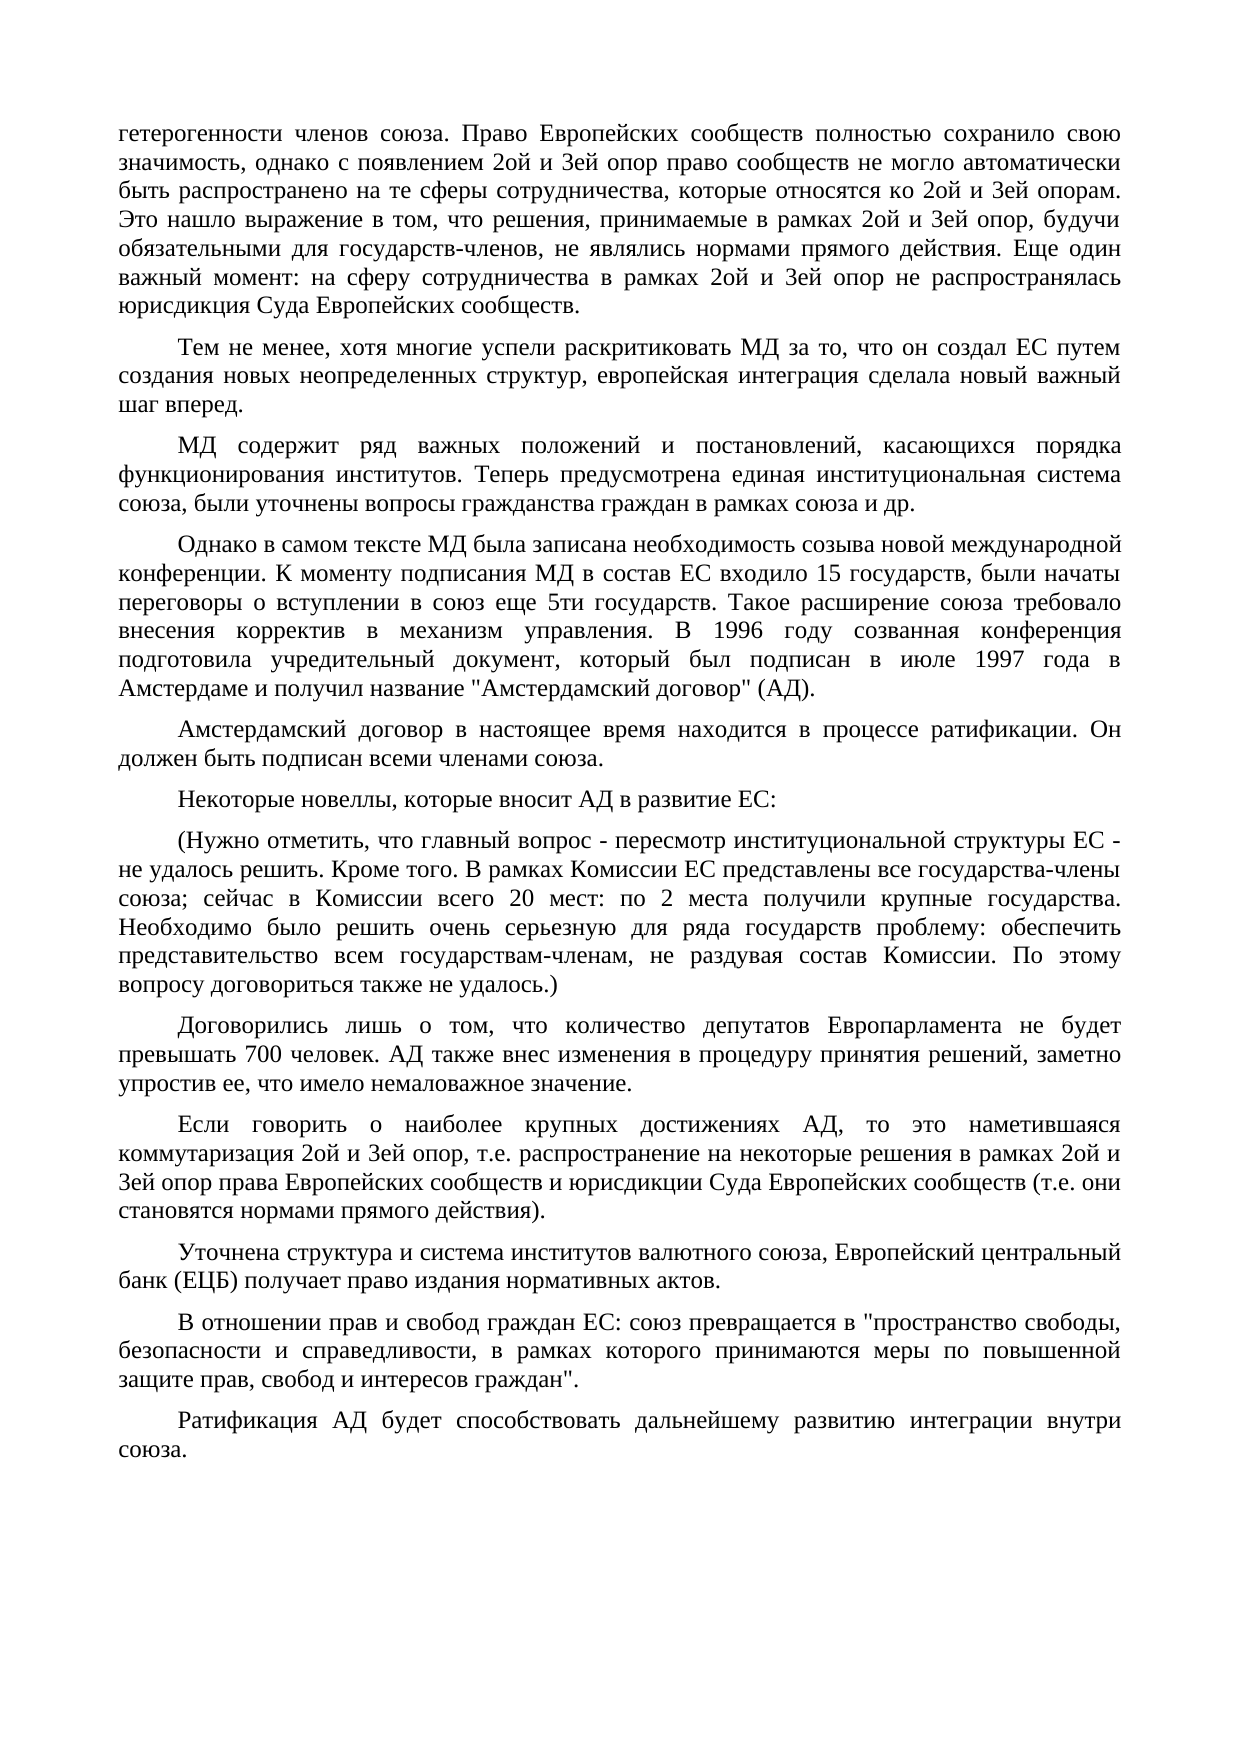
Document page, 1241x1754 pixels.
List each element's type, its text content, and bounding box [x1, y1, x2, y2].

text Договорились лишь о том, что количество депутатов Европарламента не будет превышать 700 человек. АД также внес изменения в процедуру принятия решений, заметно упростив ее, что имело немаловажное значение. [118, 1011, 1122, 1097]
text Ратификация АД будет способствовать дальнейшему развитию интеграции внутри союза. [118, 1406, 1122, 1463]
text Тем не менее, хотя многие успели раскритиковать МД за то, что он создал ЕС путем создания новых неопределенных структур, европейская интеграция сделала новый важный шаг вперед. [118, 332, 1122, 418]
text В отношении прав и свобод граждан ЕС: союз превращается в "пространство свободы, безопасности и справедливости, в рамках которого принимаются меры по повышенной защите прав, свобод и интересов граждан". [118, 1307, 1122, 1393]
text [118, 118, 1122, 319]
text Амстердамский договор в настоящее время находится в процессе ратификации. Он должен быть подписан всеми членами союза. [118, 714, 1122, 772]
text Уточнена структура и система институтов валютного союза, Европейский центральный банк (ЕЦБ) получает право издания нормативных актов. [118, 1237, 1122, 1294]
text (Нужно отметить, что главный вопрос - пересмотр институциональной структуры ЕС - не удалось решить. Кроме того. В рамках Комиссии ЕС представлены все государства-члены союза; сейчас в Комиссии всего 20 мест: по 2 места получили крупные государства. Необходимо было решить очень серьезную для ряда государств проблему: обеспечить представительство всем государствам-членам, не раздувая состав Комиссии. По этому вопросу договориться также не удалось.) [118, 826, 1122, 998]
text МД содержит ряд важных положений и постановлений, касающихся порядка функционирования институтов. Теперь предусмотрена единая институциональная система союза, были уточнены вопросы гражданства граждан в рамках союза и др. [118, 431, 1122, 517]
text Если говорить о наиболее крупных достижениях АД, то это наметившаяся коммутаризация 2ой и 3ей опор, т.е. распространение на некоторые решения в рамках 2ой и 3ей опор права Европейских сообществ и юрисдикции Суда Европейских сообществ (т.е. они становятся нормами прямого действия). [118, 1109, 1122, 1224]
text Однако в самом тексте МД была записана необходимость созыва новой международной конференции. К моменту подписания МД в состав ЕС входило 15 государств, были начаты переговоры о вступлении в союз еще 5ти государств. Такое расширение союза требовало внесения корректив в механизм управления. В 1996 году созванная конференция подготовила учредительный документ, который был подписан в июле 1997 года в Амстердаме и получил название "Амстердамский договор" (АД). [118, 529, 1122, 702]
text Некоторые новеллы, которые вносит АД в развитие ЕС: [118, 784, 1122, 813]
